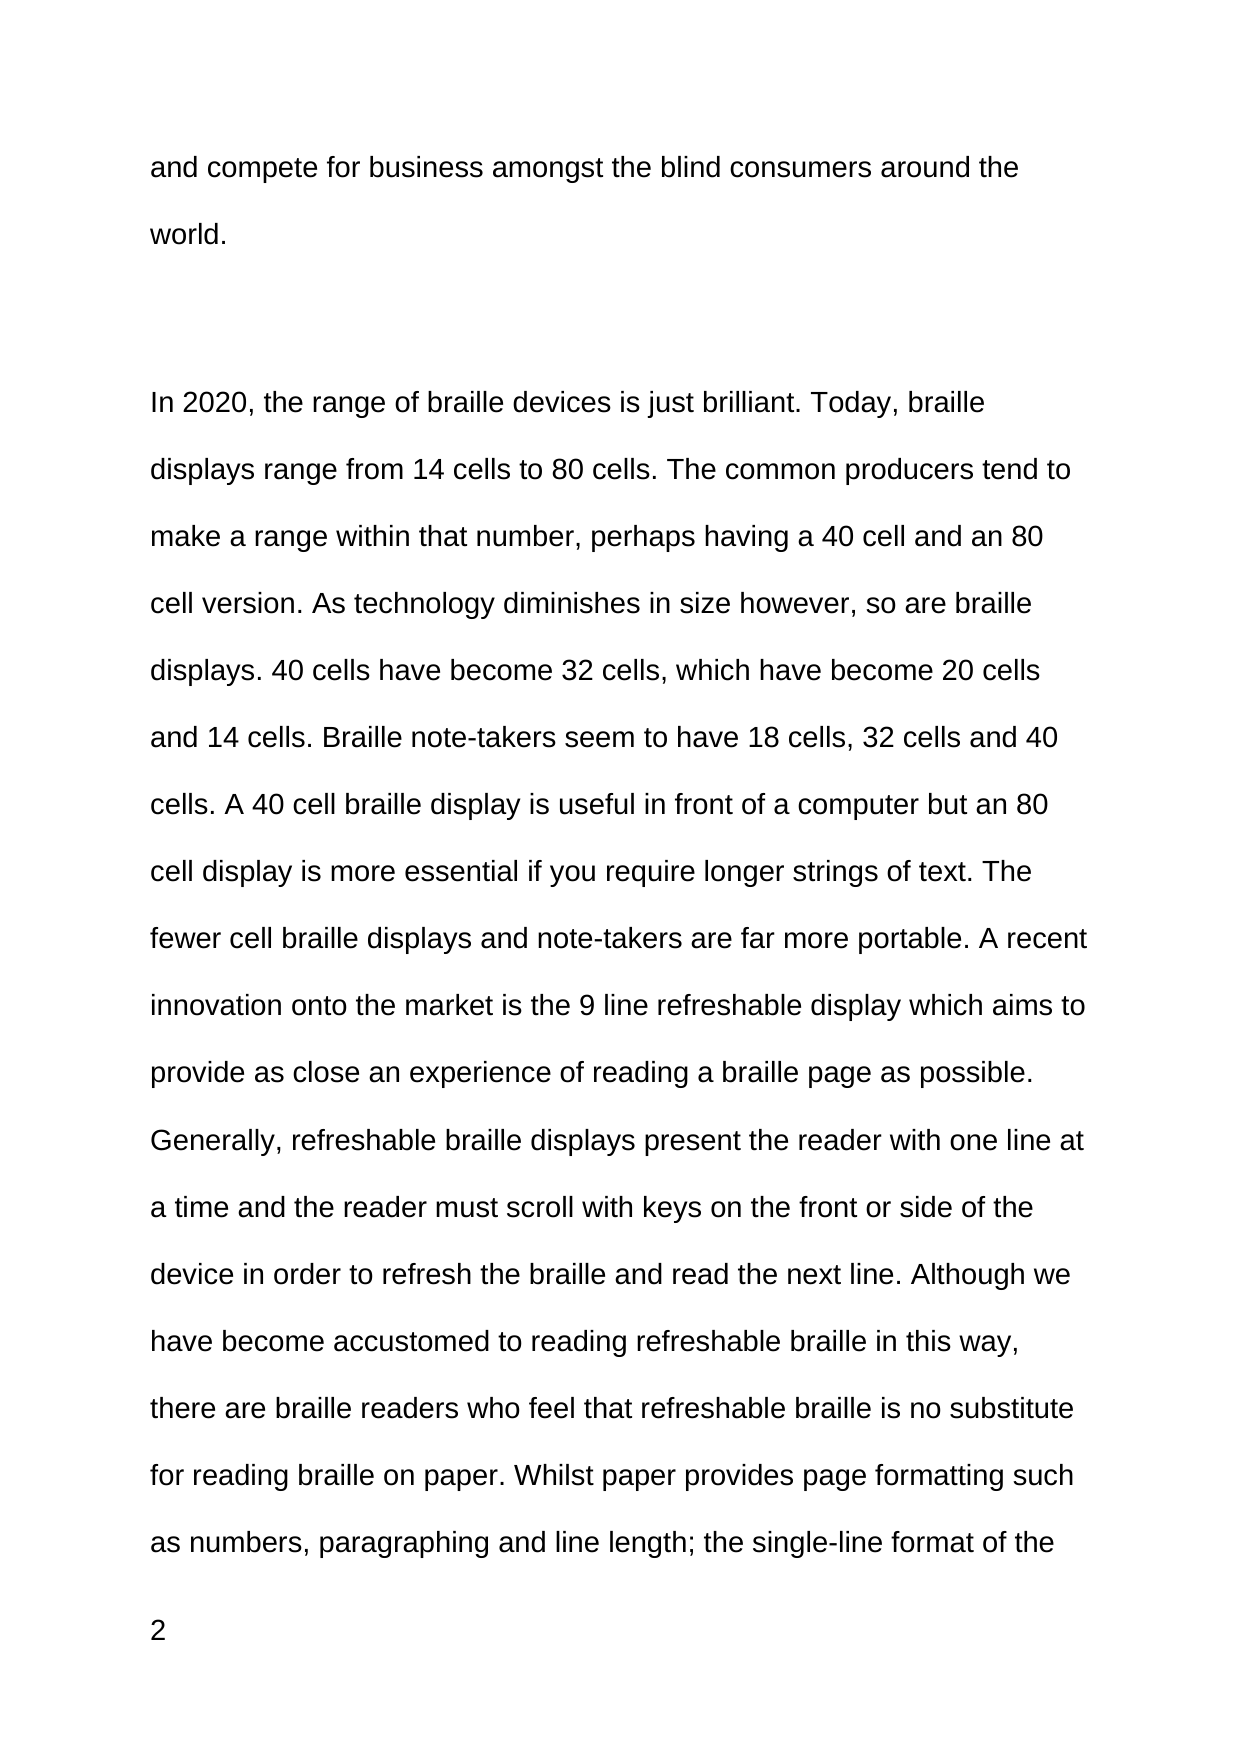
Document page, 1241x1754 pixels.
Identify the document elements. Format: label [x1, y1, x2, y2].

text [150, 384, 1090, 1558]
text [150, 150, 1090, 251]
